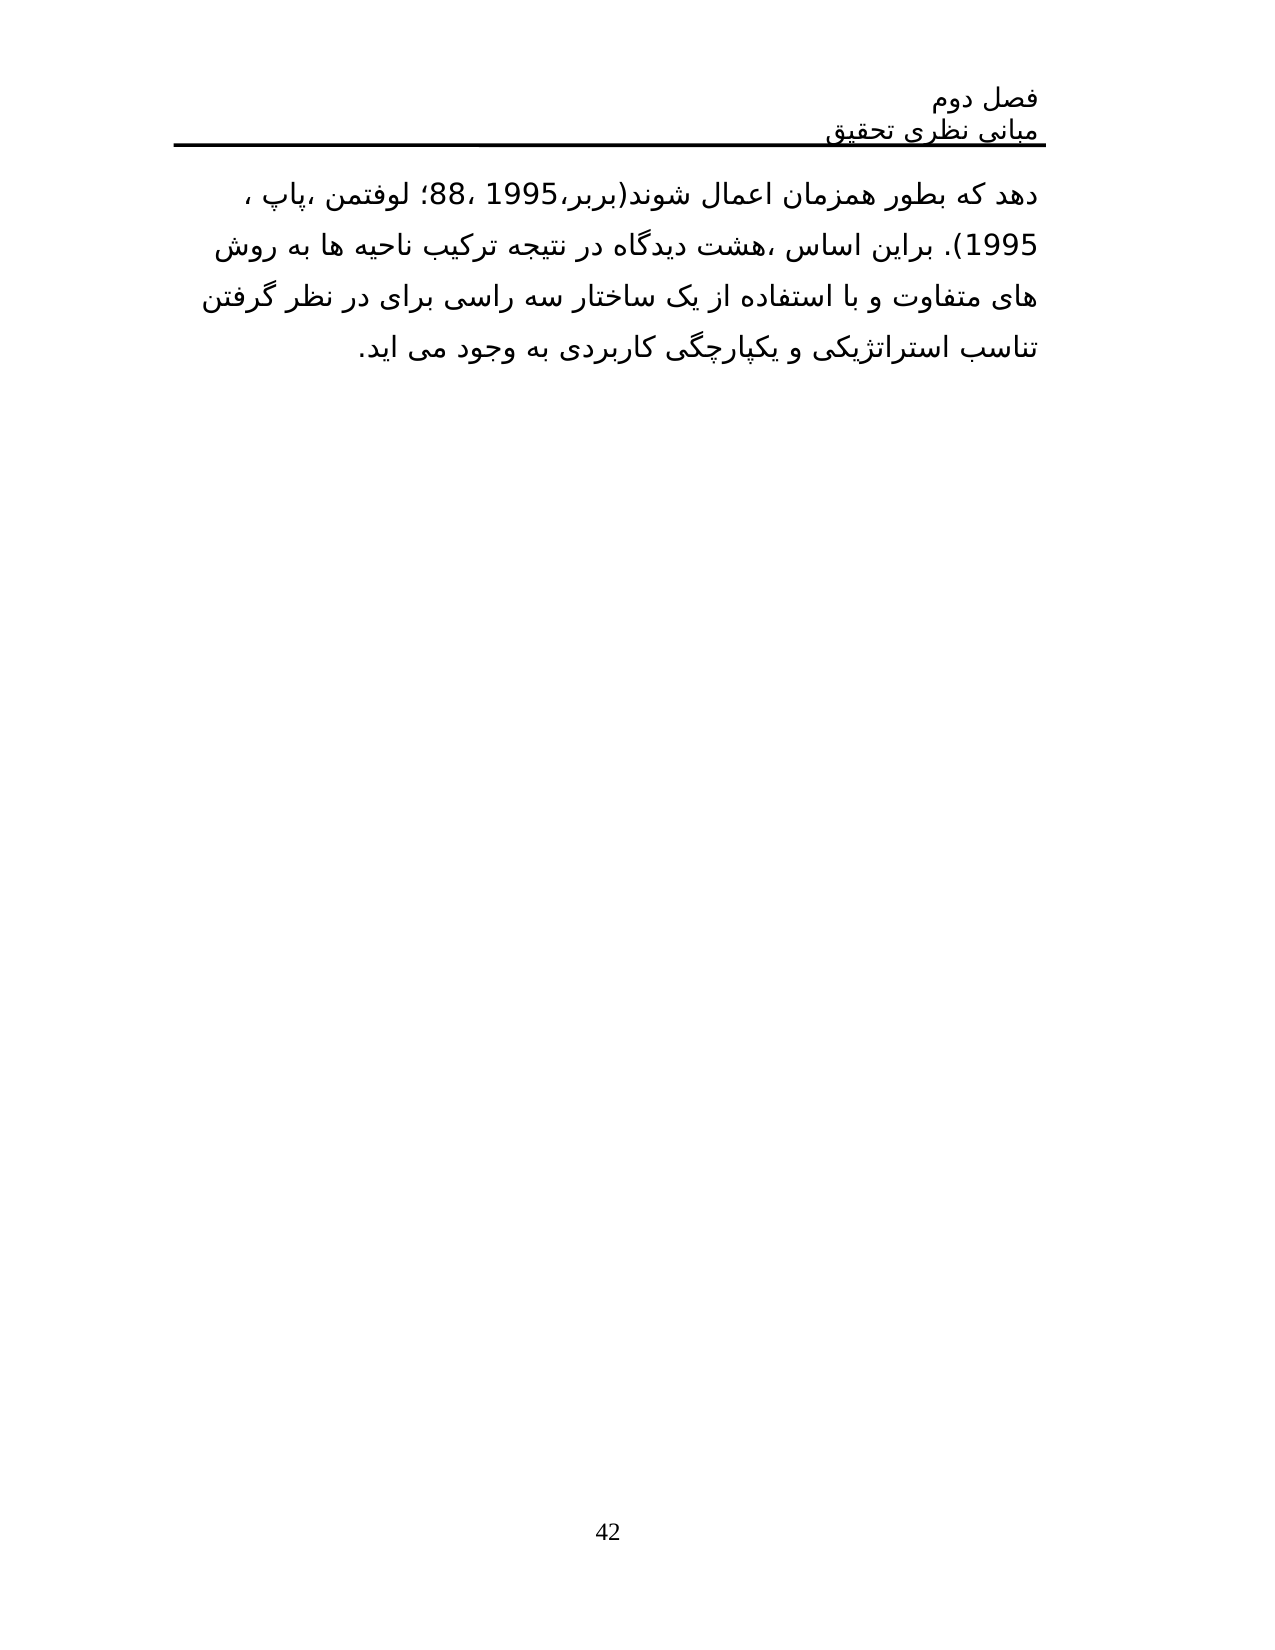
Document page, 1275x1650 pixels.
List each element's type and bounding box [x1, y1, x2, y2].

text [177, 177, 1039, 364]
